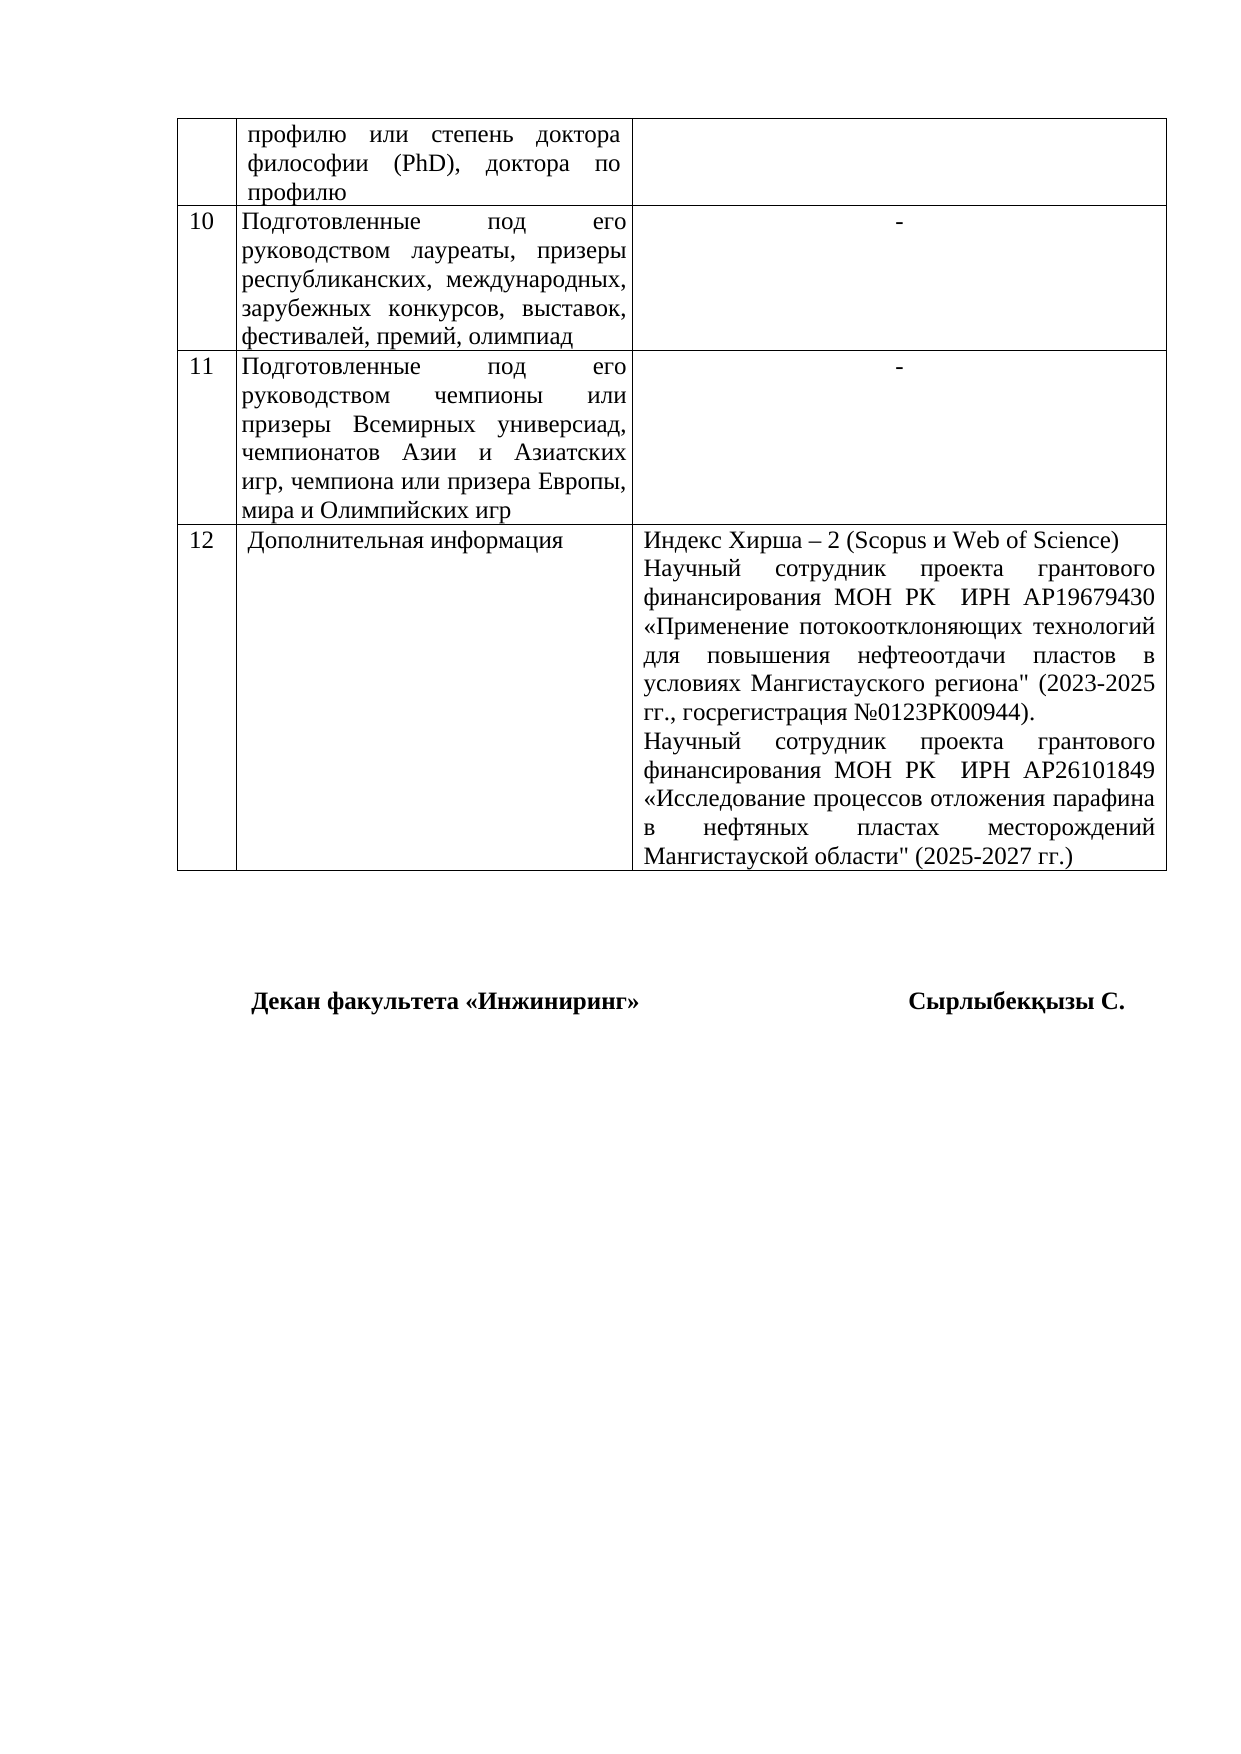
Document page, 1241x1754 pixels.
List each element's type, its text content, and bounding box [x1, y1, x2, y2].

table_cell - [633, 119, 1166, 205]
table_cell 10 [178, 206, 236, 350]
table_cell Дополнительная информация [237, 525, 632, 870]
table_cell 11 [178, 351, 236, 524]
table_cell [237, 119, 632, 205]
table_cell Подготовленные под его руководством лауреаты, призеры республиканских, международных, зарубежных конкурсов, выставок, фестивалей, премий, олимпиад [237, 206, 632, 350]
table_cell Подготовленные под его руководством чемпионы или призеры Всемирных универсиад, чемпионатов Азии и Азиатских игр, чемпиона или призера Европы, мира и Олимпийских игр [237, 351, 632, 524]
table_cell Индекс Хирша – 2 (Scopus и Web of Science) Научный сотрудник проекта грантового финансирования МОН РК ИРН AP19679430 «Применение потокоотклоняющих технологий для повышения нефтеоотдачи пластов в условиях Мангистауского региона" (2023-2025 гг., госрегистрация №0123РК00944). Научный сотрудник проекта грантового финансирования МОН РК ИРН AP26101849 «Исследование процессов отложения парафина в нефтяных пластах месторождений Мангистауской области" (2025-2027 гг.) [633, 525, 1166, 870]
table_cell 12 [178, 525, 236, 870]
table_cell 9 [178, 119, 236, 205]
table_cell - [633, 351, 1166, 524]
table_cell - [633, 206, 1166, 350]
text Декан факультета «Инжиниринг» Сырлыбекқызы С. [177, 986, 1152, 1014]
